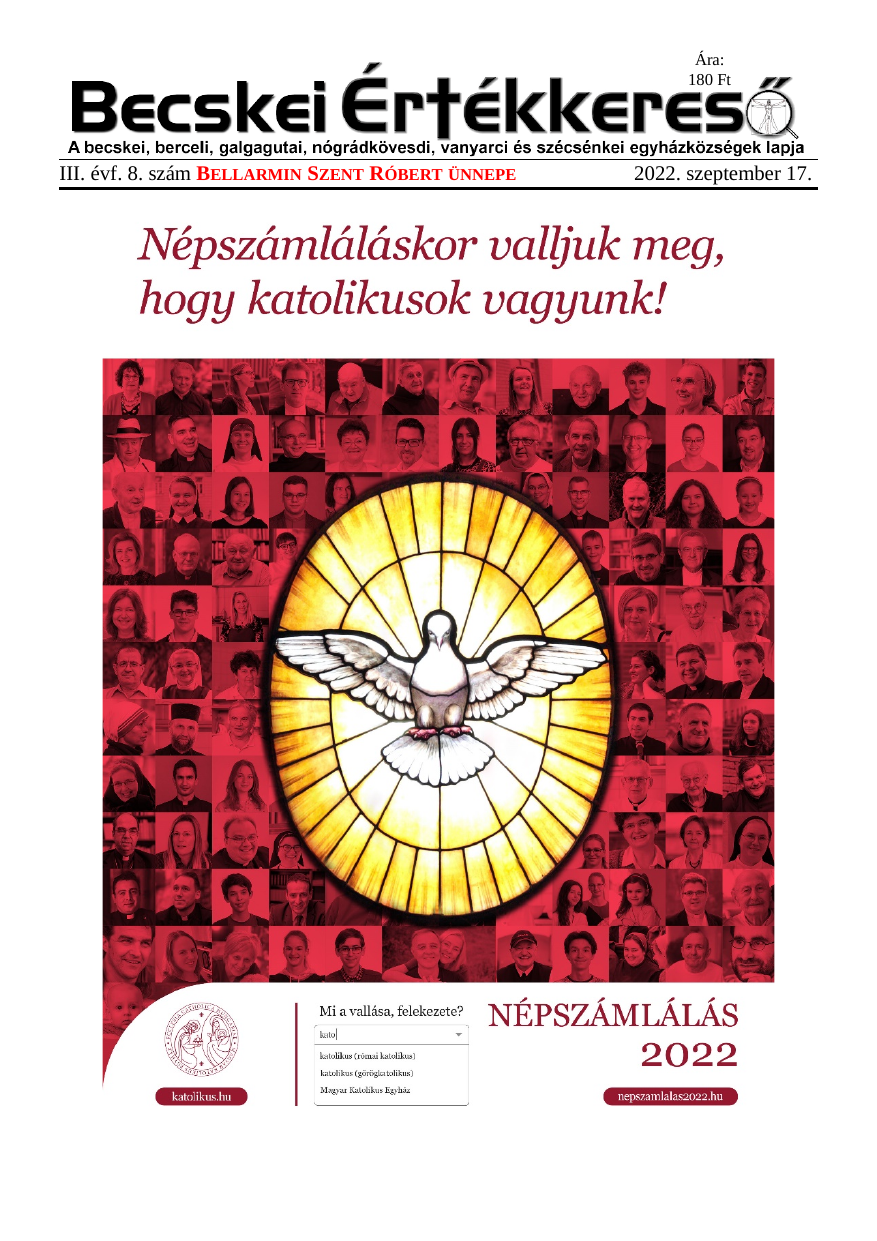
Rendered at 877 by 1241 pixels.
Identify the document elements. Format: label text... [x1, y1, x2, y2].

picture [59, 59, 816, 158]
picture [102, 190, 775, 1141]
text III. évf. 8. szám Bellarmin Szent Róbert ünnepe 2022. szeptember 17. [59, 160, 818, 187]
